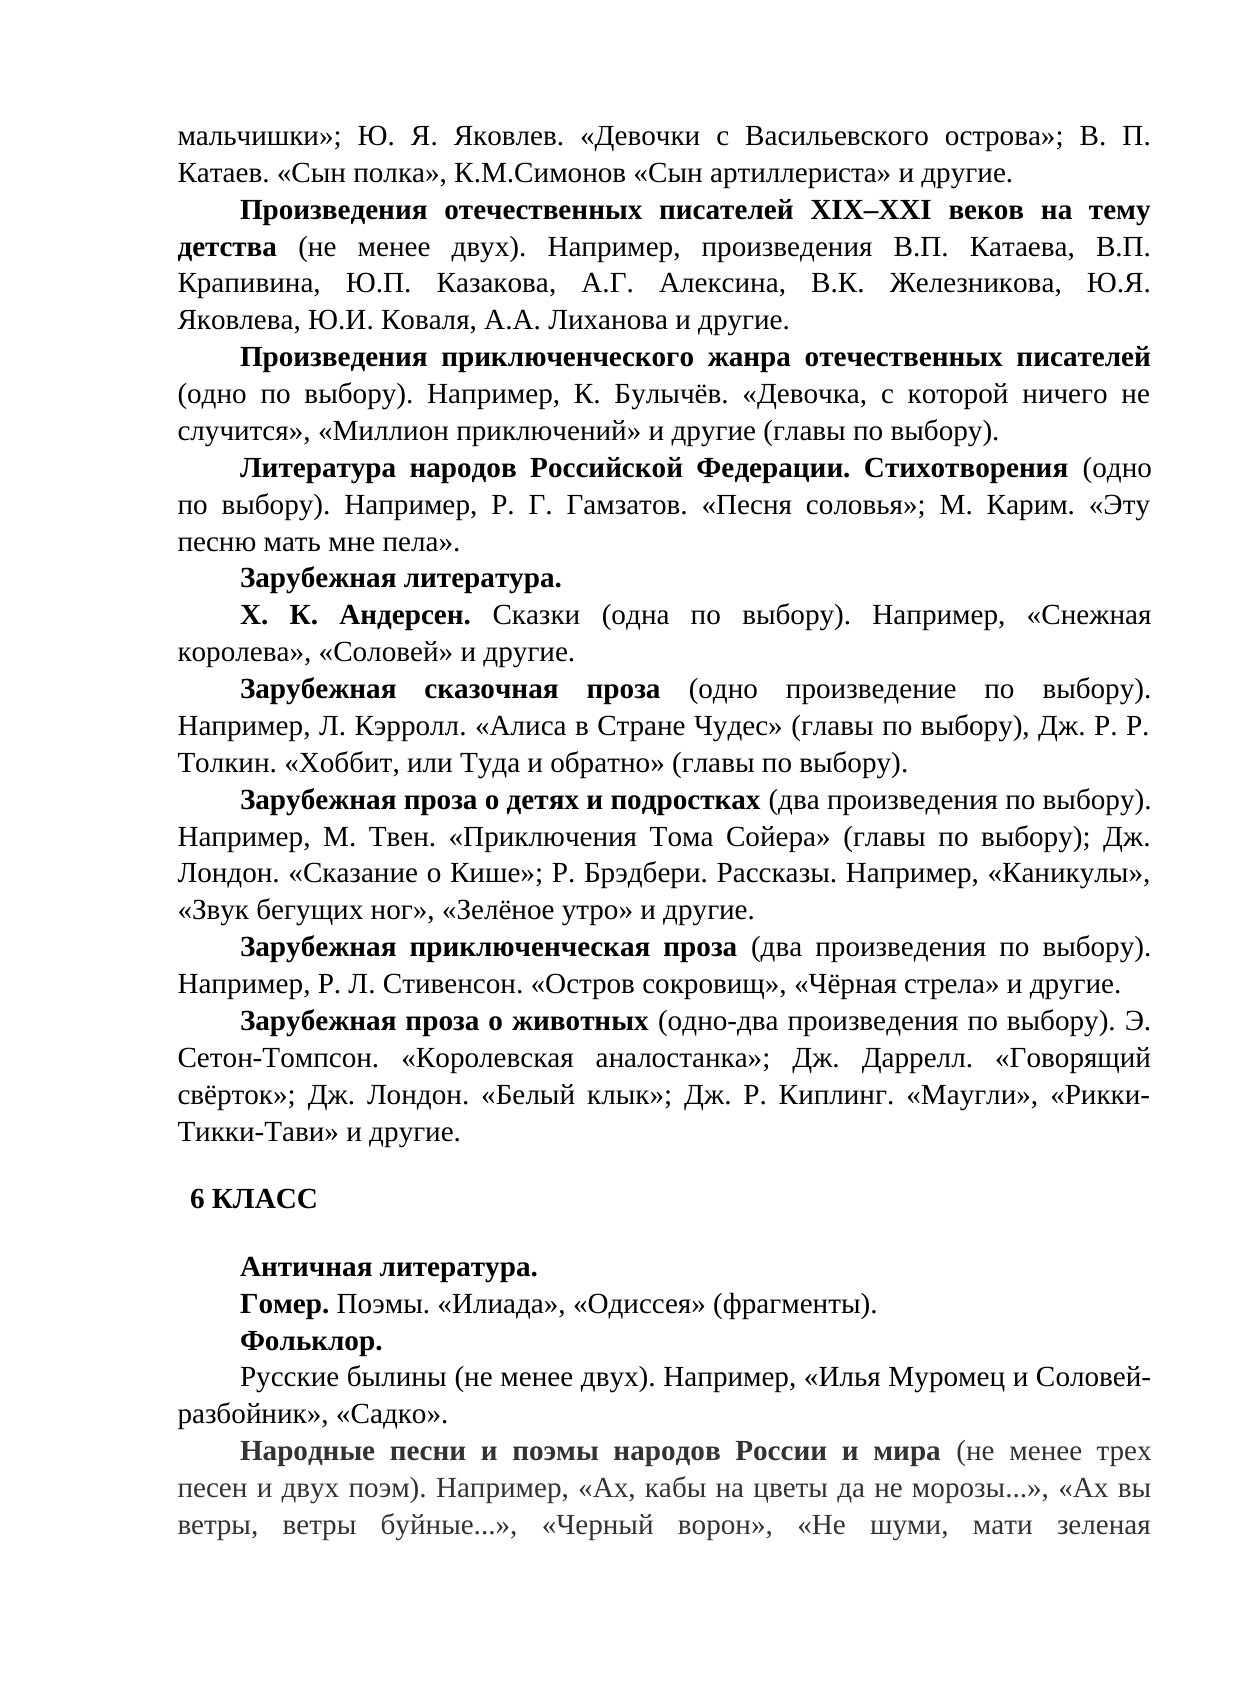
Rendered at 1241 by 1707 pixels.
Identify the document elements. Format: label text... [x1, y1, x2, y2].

text Русские былины (не менее двух). Например, «Илья Муромец и Соловей-разбойник», «Садко». [177, 1359, 1152, 1430]
text Литература народов Российской Федерации. Стихотворения (одно по выбору). Например, Р. Г. Гамзатов. «Песня соловья»; М. Карим. «Эту песню мать мне пела». [177, 450, 1152, 557]
text Зарубежная сказочная проза (одно произведение по выбору). Например, Л. Кэрролл. «Алиса в Стране Чудес» (главы по выбору), Дж. Р. Р. Толкин. «Хоббит, или Туда и обратно» (главы по выбору). [177, 671, 1152, 778]
text Произведения отечественных писателей XIX–XXI веков на тему детства (не менее двух). Например, произведения В.П. Катаева, В.П. Крапивина, Ю.П. Казакова, А.Г. Алексина, В.К. Железникова, Ю.Я. Яковлева, Ю.И. Коваля, А.А. Лиханова и другие. [177, 192, 1152, 336]
text Х. К. Андерсен. Сказки (одна по выбору). Например, «Снежная королева», «Соловей» и другие. [177, 597, 1152, 668]
text Зарубежная приключенческая проза (два произведения по выбору). Например, Р. Л. Стивенсон. «Остров сокровищ», «Чёрная стрела» и другие. [177, 929, 1152, 1000]
text 6 КЛАСС [190, 1181, 1152, 1215]
text Зарубежная литература. [177, 561, 1152, 594]
text Античная литература. [177, 1249, 1152, 1282]
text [177, 1433, 1152, 1541]
text Произведения приключенческого жанра отечественных писателей (одно по выбору). Например, К. Булычёв. «Девочка, с которой ничего не случится», «Миллион приключений» и другие (главы по выбору). [177, 339, 1152, 447]
text Зарубежная проза о животных (одно-два произведения по выбору). Э. Сетон-Томпсон. «Королевская аналостанка»; Дж. Даррелл. «Говорящий свёрток»; Дж. Лондон. «Белый клык»; Дж. Р. Киплинг. «Маугли», «Рикки-Тикки-Тави» и другие. [177, 1003, 1152, 1147]
text Фольклор. [177, 1323, 1152, 1356]
text Гомер. Поэмы. «Илиада», «Одиссея» (фрагменты). [177, 1286, 1152, 1319]
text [177, 118, 1152, 188]
text Зарубежная проза о детях и подростках (два произведения по выбору). Например, М. Твен. «Приключения Тома Сойера» (главы по выбору); Дж. Лондон. «Сказание о Кише»; Р. Брэдбери. Рассказы. Например, «Каникулы», «Звук бегущих ног», «Зелёное утро» и другие. [177, 782, 1152, 926]
